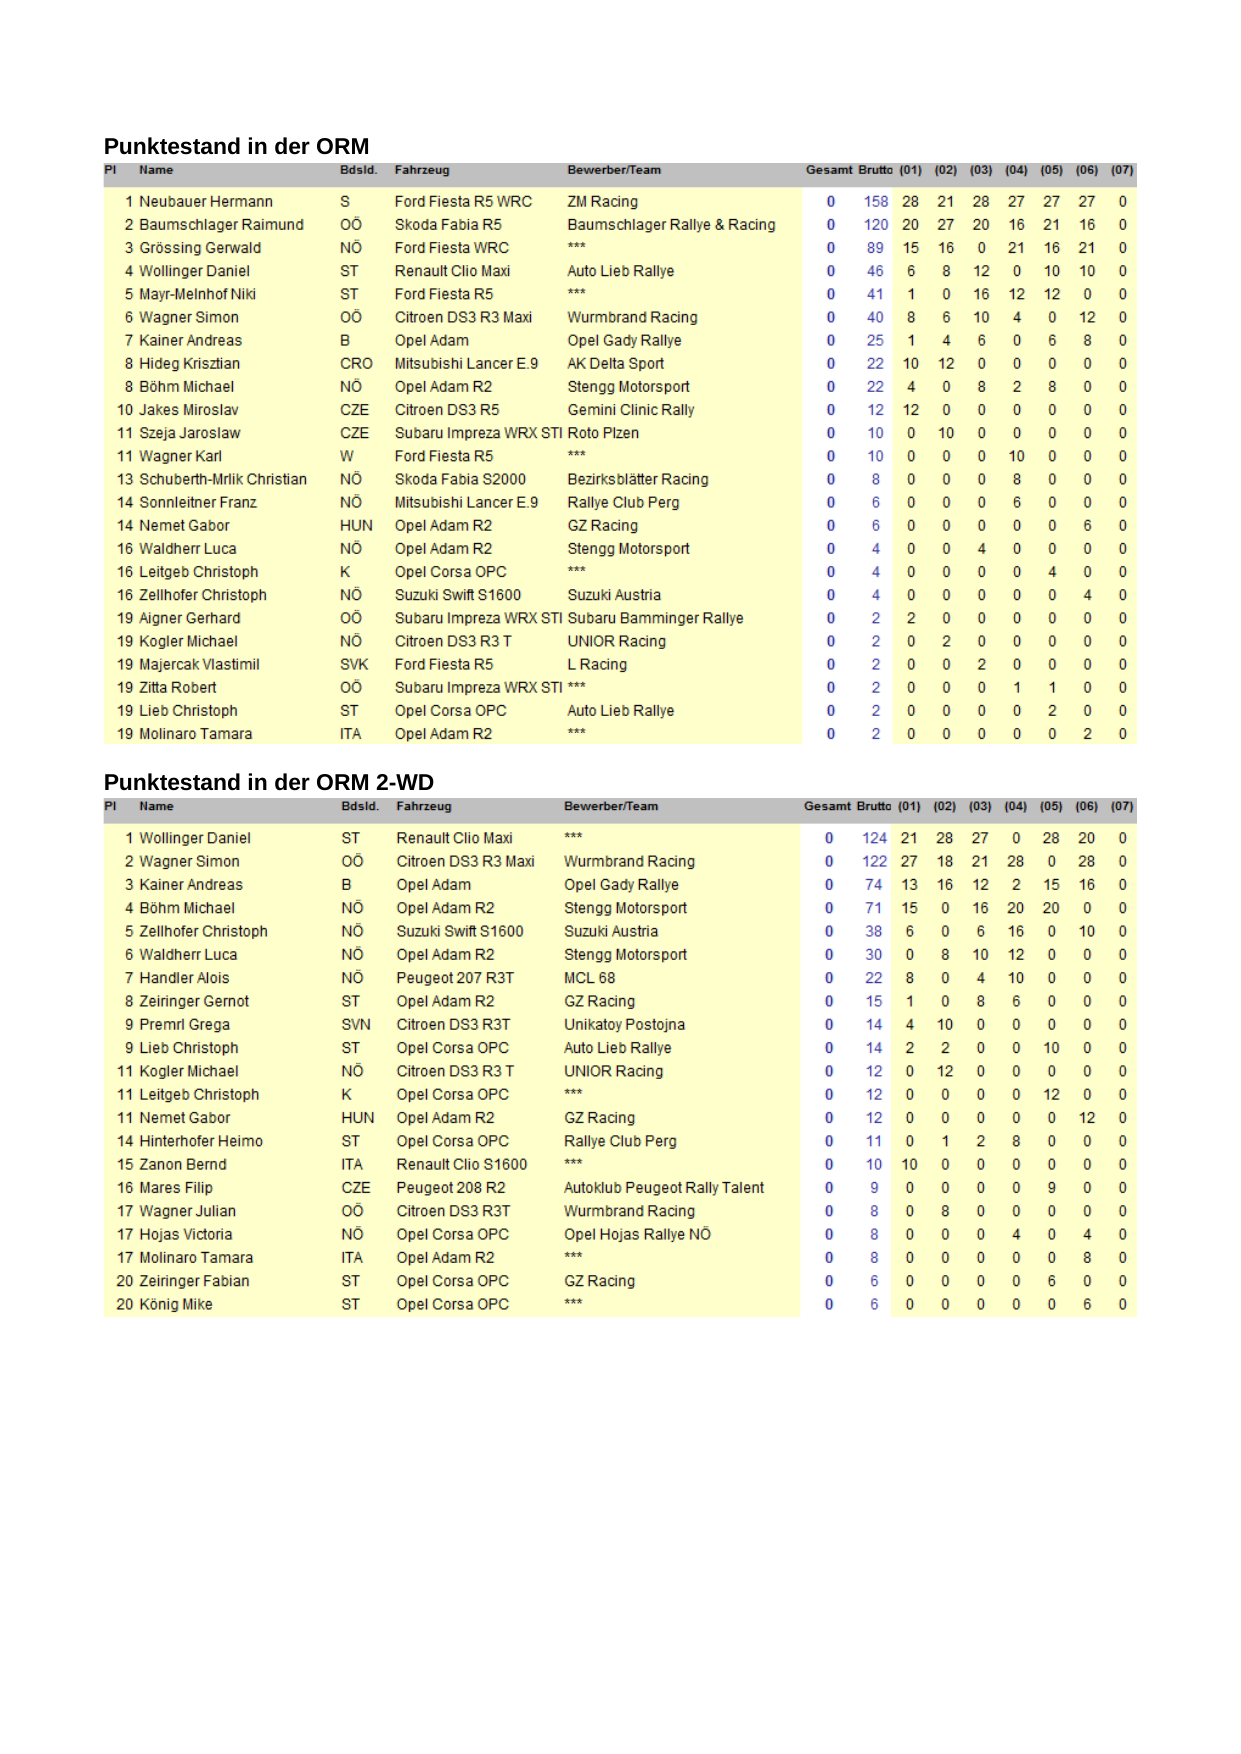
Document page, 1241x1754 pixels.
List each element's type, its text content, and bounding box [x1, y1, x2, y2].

picture [103, 798, 1137, 1317]
text Punktestand in der ORM 2-WD [103, 768, 1107, 798]
picture [103, 163, 1137, 744]
text Punktestand in der ORM [103, 133, 1137, 163]
